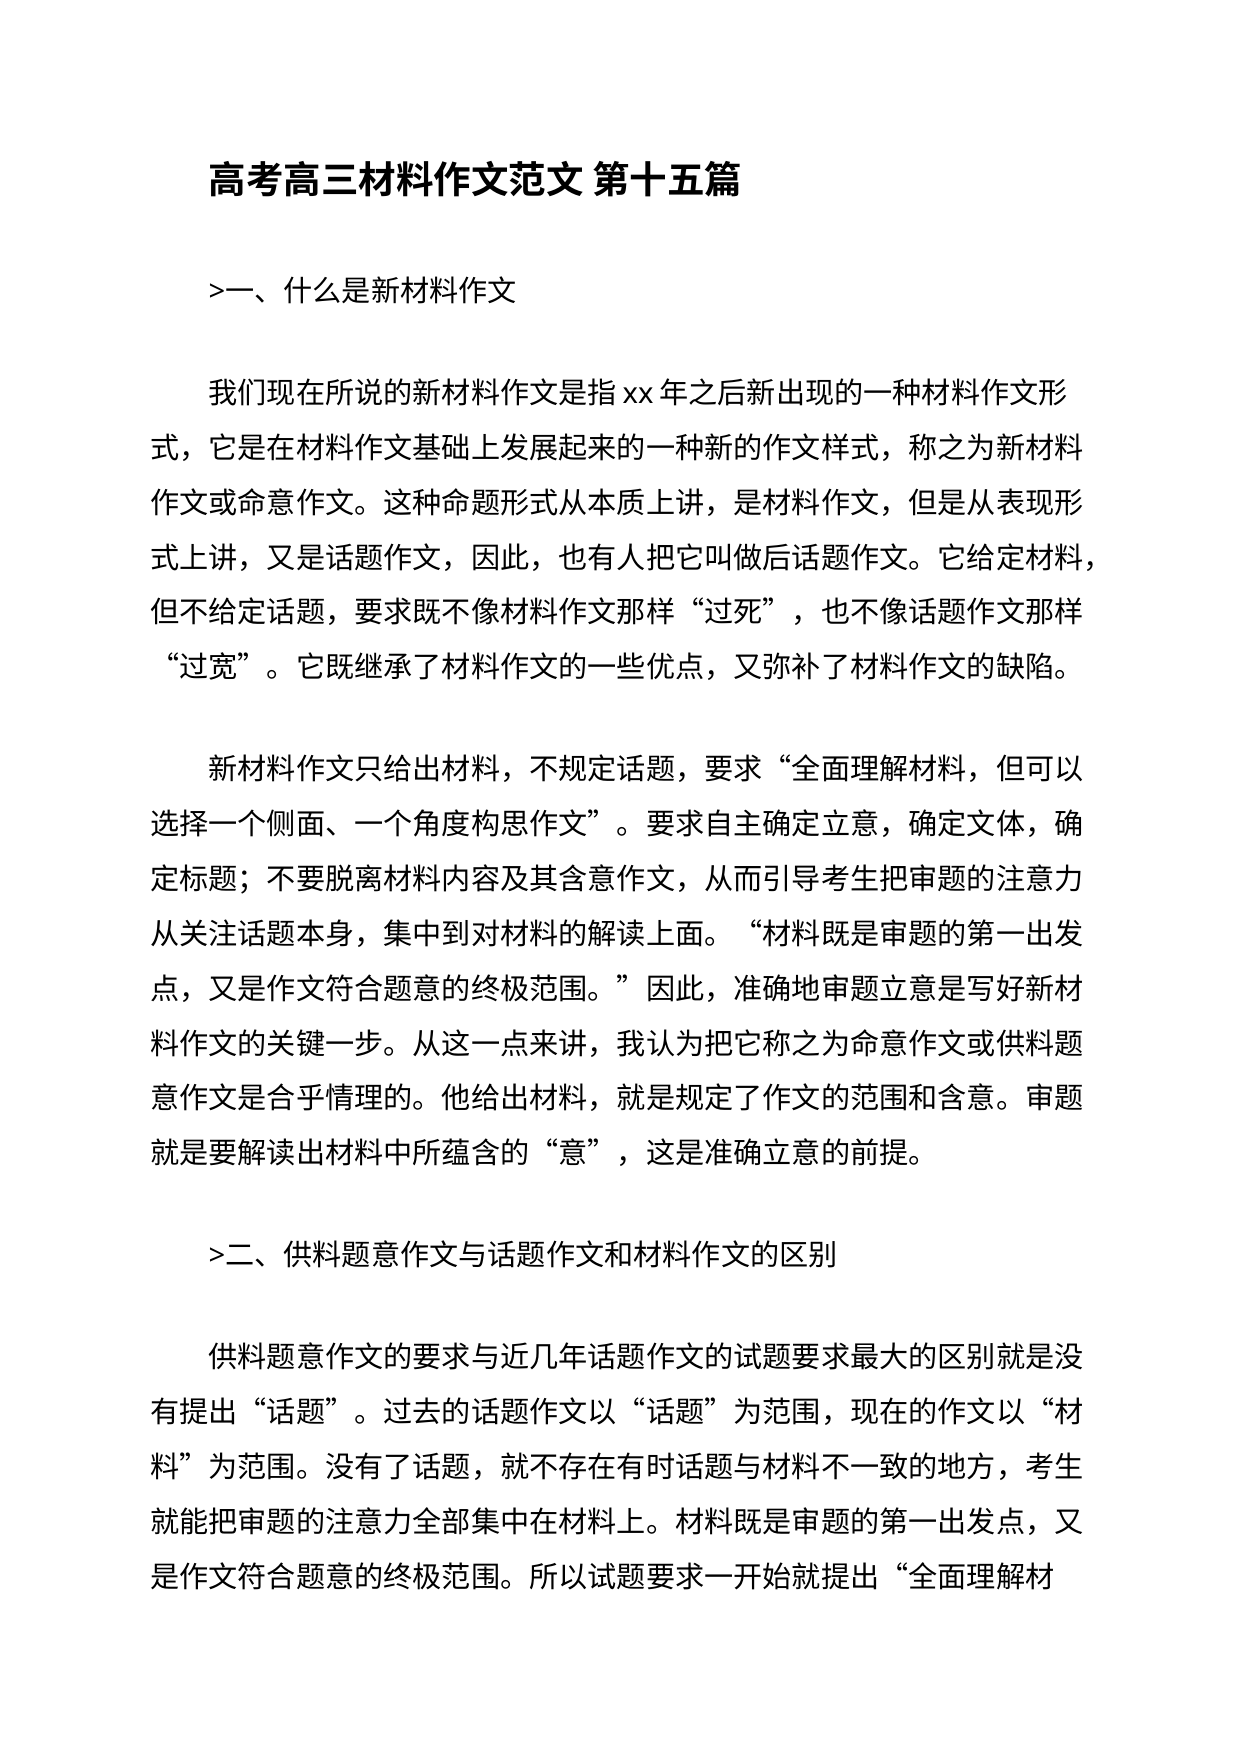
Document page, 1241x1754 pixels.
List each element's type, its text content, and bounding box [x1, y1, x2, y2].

text 高考高三材料作文范文 第十五篇 [150, 150, 1090, 204]
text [150, 1334, 1090, 1596]
text >一、什么是新材料作文 [150, 267, 1090, 310]
text 我们现在所说的新材料作文是指xx年之后新出现的一种材料作文形式，它是在材料作文基础上发展起来的一种新的作文样式，称之为新材料作文或命意作文。这种命题形式从本质上讲，是材料作文，但是从表现形式上讲，又是话题作文，因此，也有人把它叫做后话题作文。它给定材料，但不给定话题，要求既不像材料作文那样“过死”，也不像话题作文那样“过宽”。它既继承了材料作文的一些优点，又弥补了材料作文的缺陷。 [150, 369, 1090, 686]
text 新材料作文只给出材料，不规定话题，要求“全面理解材料，但可以选择一个侧面、一个角度构思作文”。要求自主确定立意，确定文体，确定标题；不要脱离材料内容及其含意作文，从而引导考生把审题的注意力从关注话题本身，集中到对材料的解读上面。“材料既是审题的第一出发点，又是作文符合题意的终极范围。”因此，准确地审题立意是写好新材料作文的关键一步。从这一点来讲，我认为把它称之为命意作文或供料题意作文是合乎情理的。他给出材料，就是规定了作文的范围和含意。审题就是要解读出材料中所蕴含的“意”，这是准确立意的前提。 [150, 746, 1090, 1172]
text >二、供料题意作文与话题作文和材料作文的区别 [150, 1232, 1090, 1274]
